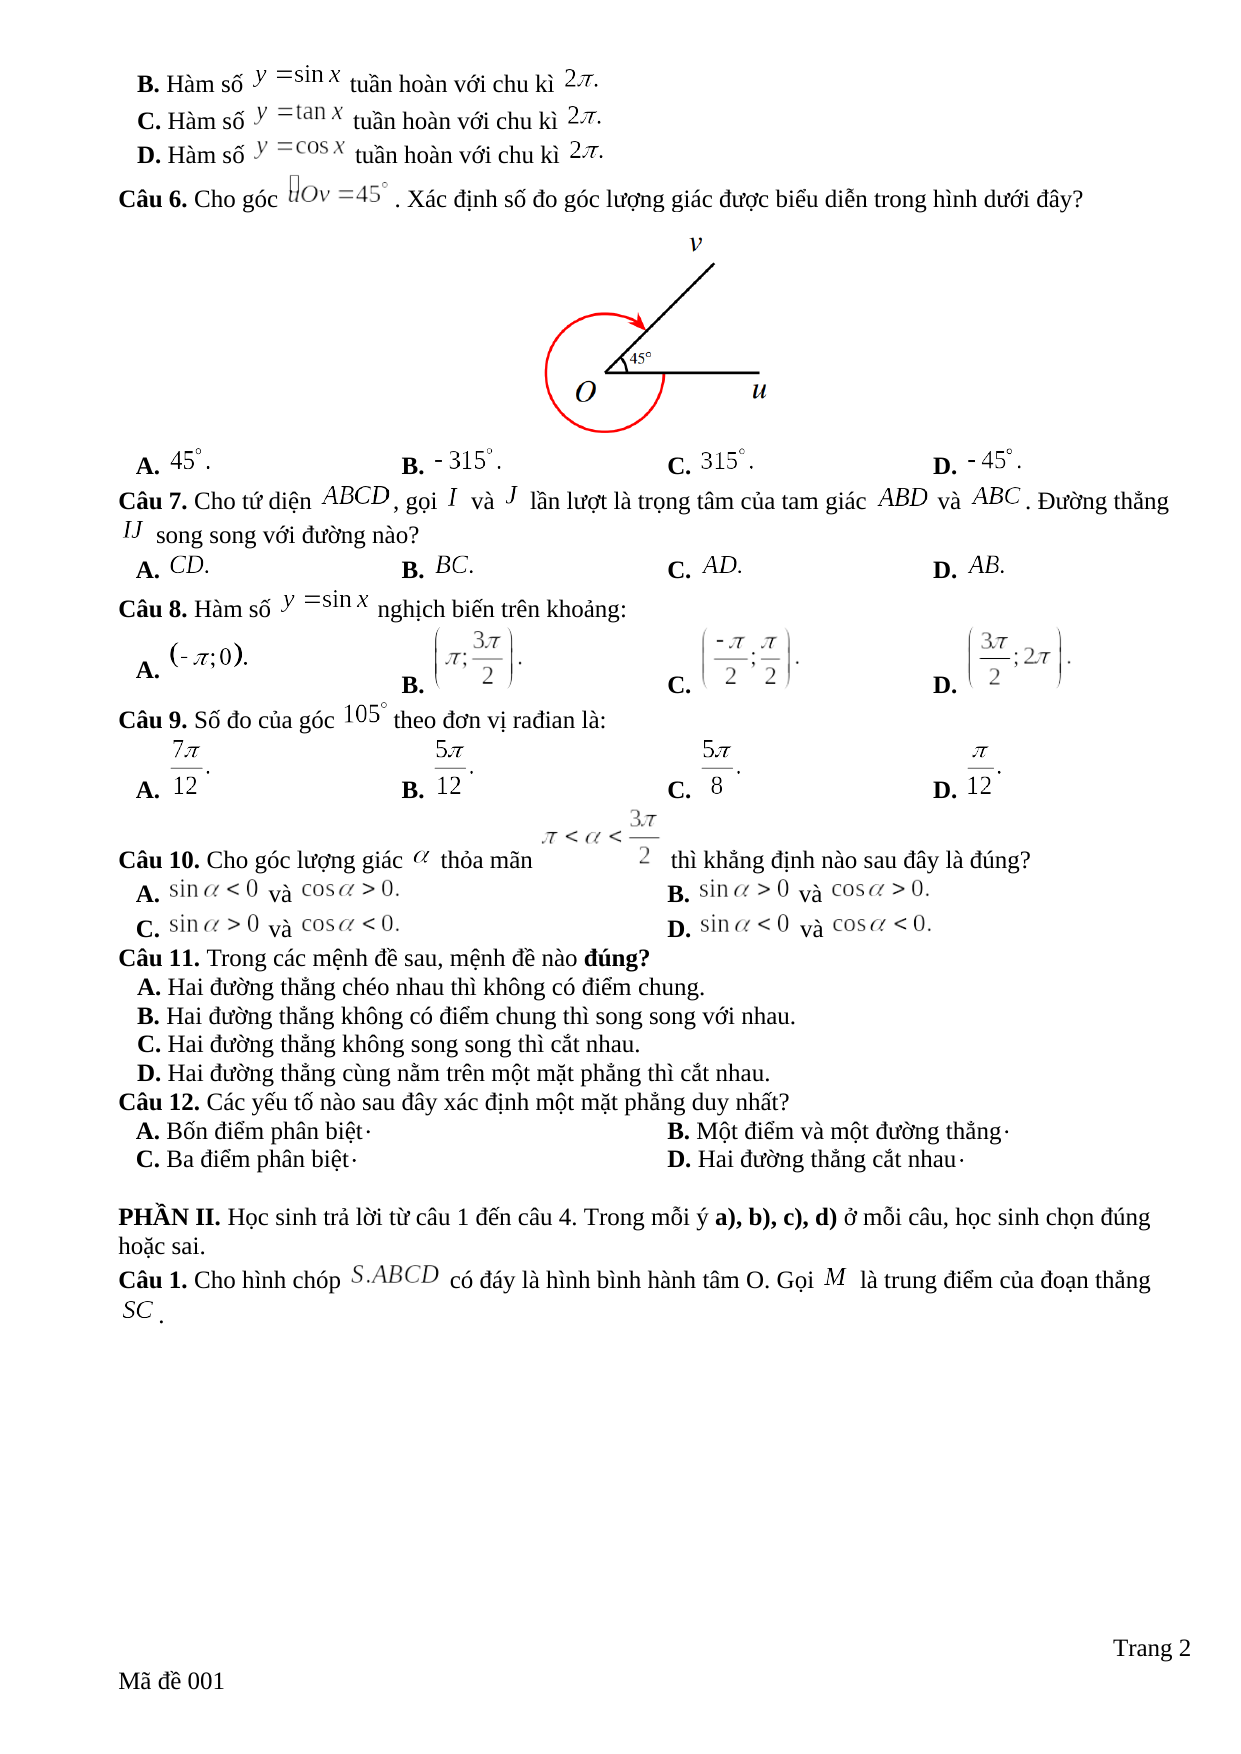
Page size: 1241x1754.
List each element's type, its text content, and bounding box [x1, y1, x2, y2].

text Câu 8. Hàm số nghịch biến trên khoảng: [118, 584, 1181, 623]
table_header A. [118, 549, 384, 584]
table_header C. [650, 445, 915, 479]
table_cell D. Hai đường thẳng cắt nhau [650, 1145, 1181, 1173]
text B. Hai đường thẳng không có điểm chung thì song song với nhau. [118, 1001, 1181, 1029]
table_cell D. và [650, 908, 1181, 943]
table_cell C. và [118, 908, 649, 943]
text Câu 12. Các yếu tố nào sau đây xác định một mặt phẳng duy nhất? [118, 1087, 1181, 1116]
text C. Hai đường thẳng không song song thì cắt nhau. [118, 1029, 1181, 1058]
table_header A. và [118, 874, 649, 908]
table_header B. [384, 445, 649, 479]
table_header A. [118, 623, 384, 698]
text D. Hàm số tuần hoàn với chu kì [118, 134, 1181, 169]
picture [502, 212, 797, 445]
text D. Hai đường thẳng cùng nằm trên một mặt phẳng thì cắt nhau. [118, 1058, 1181, 1087]
table_header D. [915, 549, 1181, 584]
table_header B. [384, 734, 649, 803]
text Câu 1. Cho hình chóp có đáy là hình bình hành tâm O. Gọi là trung điểm của đoạn thẳng . [118, 1259, 1181, 1329]
table_header B. Một điểm và một đường thẳng [650, 1116, 1181, 1144]
text C. Hàm số tuần hoàn với chu kì [118, 98, 1181, 134]
table_header B. [384, 549, 649, 584]
table_header C. [650, 549, 915, 584]
table_header D. [915, 445, 1181, 479]
table_header A. [118, 734, 384, 803]
table_header C. [650, 623, 915, 698]
table_header D. [915, 623, 1181, 698]
text Câu 9. Số đo của góc theo đơn vị rađian là: [118, 698, 1181, 733]
text B. Hàm số tuần hoàn với chu kì [118, 59, 1181, 98]
table_header D. [915, 734, 1181, 803]
text PHẦN II. Học sinh trả lời từ câu 1 đến câu 4. Trong mỗi ý a), b), c), d) ở mỗi câu, học sinh chọn đúng hoặc sai. [118, 1202, 1181, 1259]
text Câu 11. Trong các mệnh đề sau, mệnh đề nào đúng? [118, 943, 1181, 972]
text Câu 6. Cho góc . Xác định số đo góc lượng giác được biểu diễn trong hình dưới đây? [118, 169, 1181, 213]
text A. Hai đường thẳng chéo nhau thì không có điểm chung. [118, 972, 1181, 1001]
table_header A. Bốn điểm phân biệt [118, 1116, 649, 1144]
table_header C. [650, 734, 915, 803]
text Câu 10. Cho góc lượng giác thỏa mãn thì khẳng định nào sau đây là đúng? [118, 803, 1181, 873]
table_cell C. Ba điểm phân biệt [118, 1145, 649, 1173]
table_header A. [118, 445, 384, 479]
text Câu 7. Cho tứ diện , gọi và lần lượt là trọng tâm của tam giác và . Đường thẳng song song với đường nào? [118, 479, 1181, 549]
table_header B. [384, 623, 649, 698]
table_header B. và [650, 874, 1181, 908]
